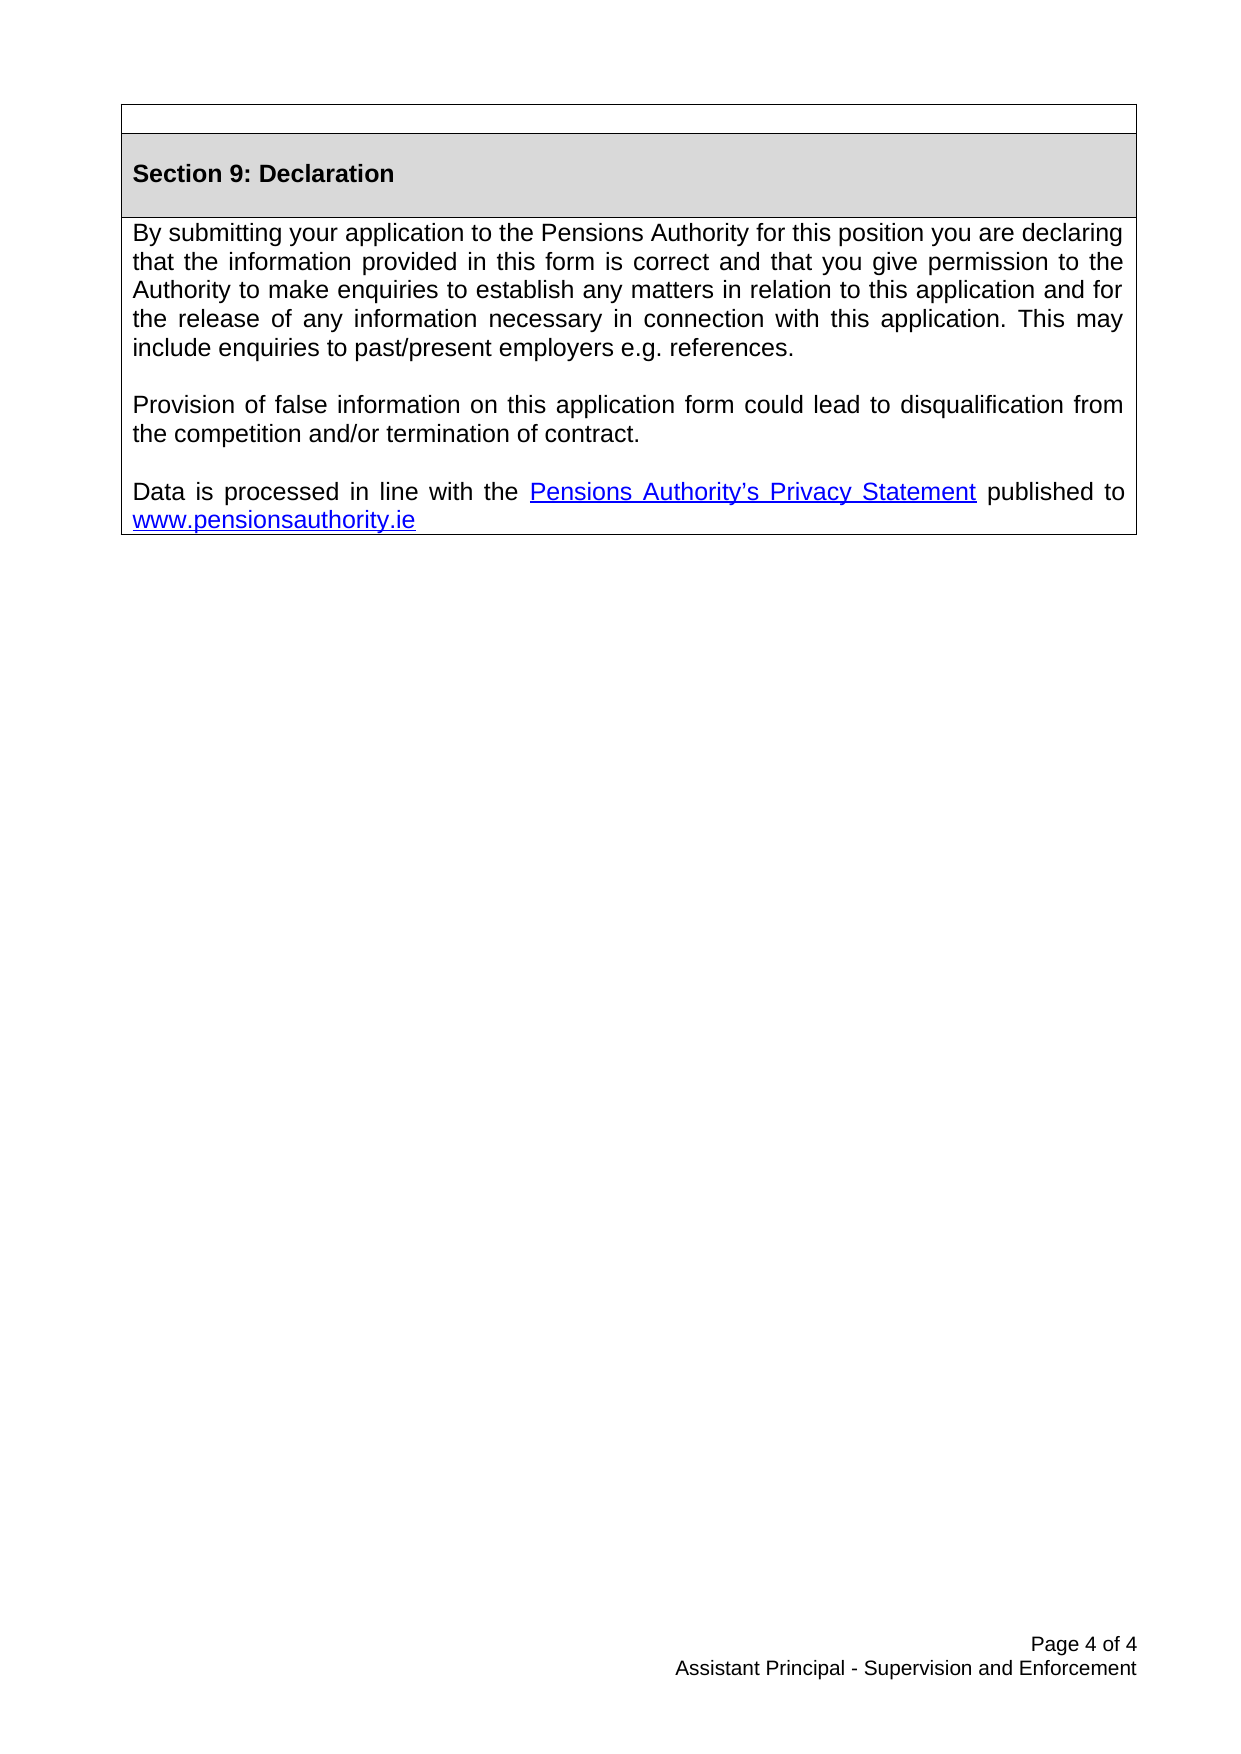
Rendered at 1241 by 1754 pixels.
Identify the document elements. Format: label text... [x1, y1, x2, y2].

table_cell By submitting your application to the Pensions Authority for this position you are declaring that the information provided in this form is correct and that you give permission to the Authority to make enquiries to establish any matters in relation to this application and for the release of any information necessary in connection with this application. This may include enquiries to past/present employers e.g. references. Provision of false information on this application form could lead to disqualification from the competition and/or termination of contract. Data is processed in line with the Pensions Authority’s Privacy Statement published to www.pensionsauthority.ie [122, 218, 1136, 534]
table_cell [122, 105, 1136, 133]
table_cell Section 9: Declaration [122, 134, 1136, 217]
